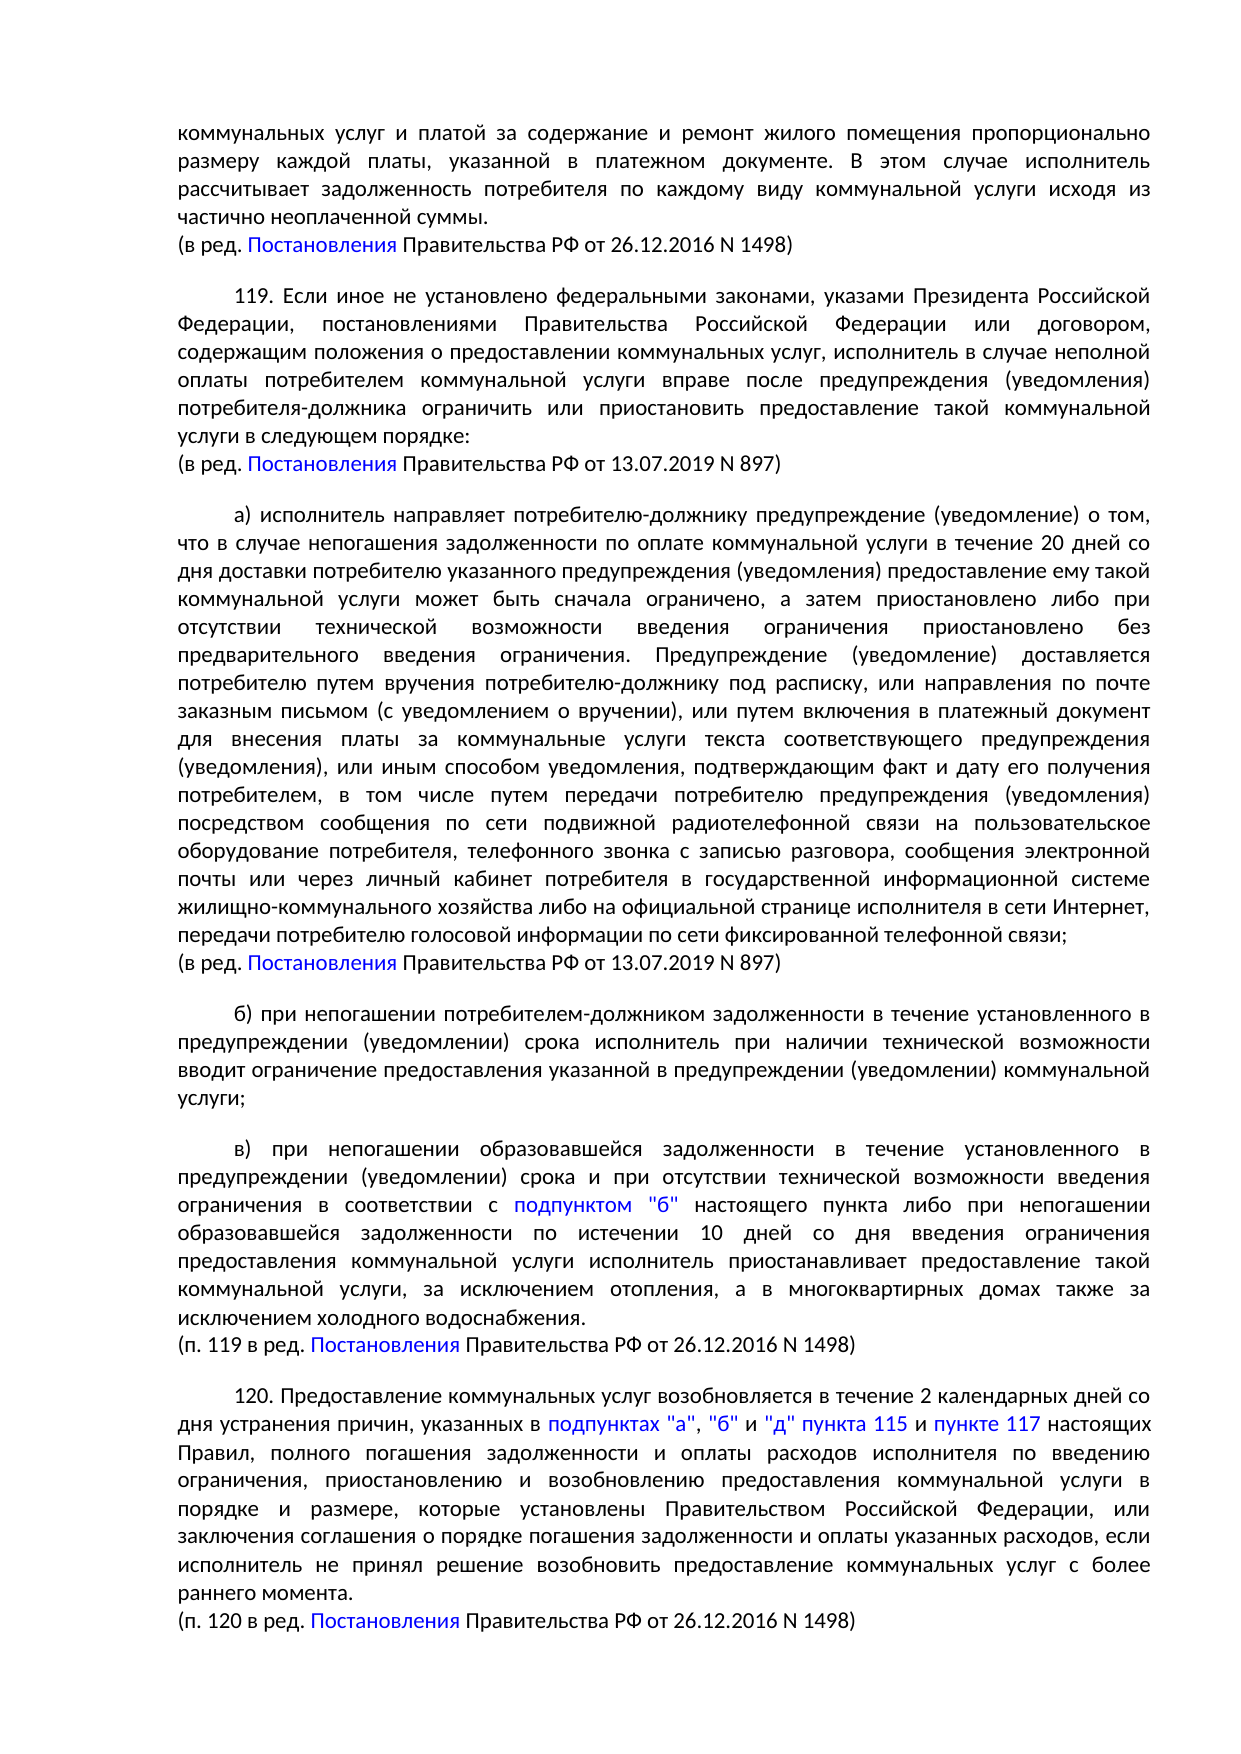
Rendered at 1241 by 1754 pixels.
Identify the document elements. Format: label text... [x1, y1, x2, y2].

text (в ред. Постановления Правительства РФ от 26.12.2016 N 1498) [177, 230, 1152, 258]
text 119. Если иное не установлено федеральными законами, указами Президента Российской Федерации, постановлениями Правительства Российской Федерации или договором, содержащим положения о предоставлении коммунальных услуг, исполнитель в случае неполной оплаты потребителем коммунальной услуги вправе после предупреждения (уведомления) потребителя-должника ограничить или приостановить предоставление такой коммунальной услуги в следующем порядке: [177, 281, 1152, 449]
text в) при непогашении образовавшейся задолженности в течение установленного в предупреждении (уведомлении) срока и при отсутствии технической возможности введения ограничения в соответствии с подпунктом "б" настоящего пункта либо при непогашении образовавшейся задолженности по истечении 10 дней со дня введения ограничения предоставления коммунальной услуги исполнитель приостанавливает предоставление такой коммунальной услуги, за исключением отопления, а в многоквартирных домах также за исключением холодного водоснабжения. [177, 1134, 1152, 1331]
text 120. Предоставление коммунальных услуг возобновляется в течение 2 календарных дней со дня устранения причин, указанных в подпунктах "а", "б" и "д" пункта 115 и пункте 117 настоящих Правил, полного погашения задолженности и оплаты расходов исполнителя по введению ограничения, приостановлению и возобновлению предоставления коммунальной услуги в порядке и размере, которые установлены Правительством Российской Федерации, или заключения соглашения о порядке погашения задолженности и оплаты указанных расходов, если исполнитель не принял решение возобновить предоставление коммунальных услуг с более раннего момента. [177, 1382, 1152, 1606]
text (п. 119 в ред. Постановления Правительства РФ от 26.12.2016 N 1498) [177, 1331, 1152, 1359]
text (п. 120 в ред. Постановления Правительства РФ от 26.12.2016 N 1498) [177, 1606, 1152, 1634]
text а) исполнитель направляет потребителю-должнику предупреждение (уведомление) о том, что в случае непогашения задолженности по оплате коммунальной услуги в течение 20 дней со дня доставки потребителю указанного предупреждения (уведомления) предоставление ему такой коммунальной услуги может быть сначала ограничено, а затем приостановлено либо при отсутствии технической возможности введения ограничения приостановлено без предварительного введения ограничения. Предупреждение (уведомление) доставляется потребителю путем вручения потребителю-должнику под расписку, или направления по почте заказным письмом (с уведомлением о вручении), или путем включения в платежный документ для внесения платы за коммунальные услуги текста соответствующего предупреждения (уведомления), или иным способом уведомления, подтверждающим факт и дату его получения потребителем, в том числе путем передачи потребителю предупреждения (уведомления) посредством сообщения по сети подвижной радиотелефонной связи на пользовательское оборудование потребителя, телефонного звонка с записью разговора, сообщения электронной почты или через личный кабинет потребителя в государственной информационной системе жилищно-коммунального хозяйства либо на официальной странице исполнителя в сети Интернет, передачи потребителю голосовой информации по сети фиксированной телефонной связи; [177, 500, 1152, 948]
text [177, 118, 1152, 230]
text б) при непогашении потребителем-должником задолженности в течение установленного в предупреждении (уведомлении) срока исполнитель при наличии технической возможности вводит ограничение предоставления указанной в предупреждении (уведомлении) коммунальной услуги; [177, 999, 1152, 1112]
text (в ред. Постановления Правительства РФ от 13.07.2019 N 897) [177, 449, 1152, 477]
text (в ред. Постановления Правительства РФ от 13.07.2019 N 897) [177, 948, 1152, 977]
